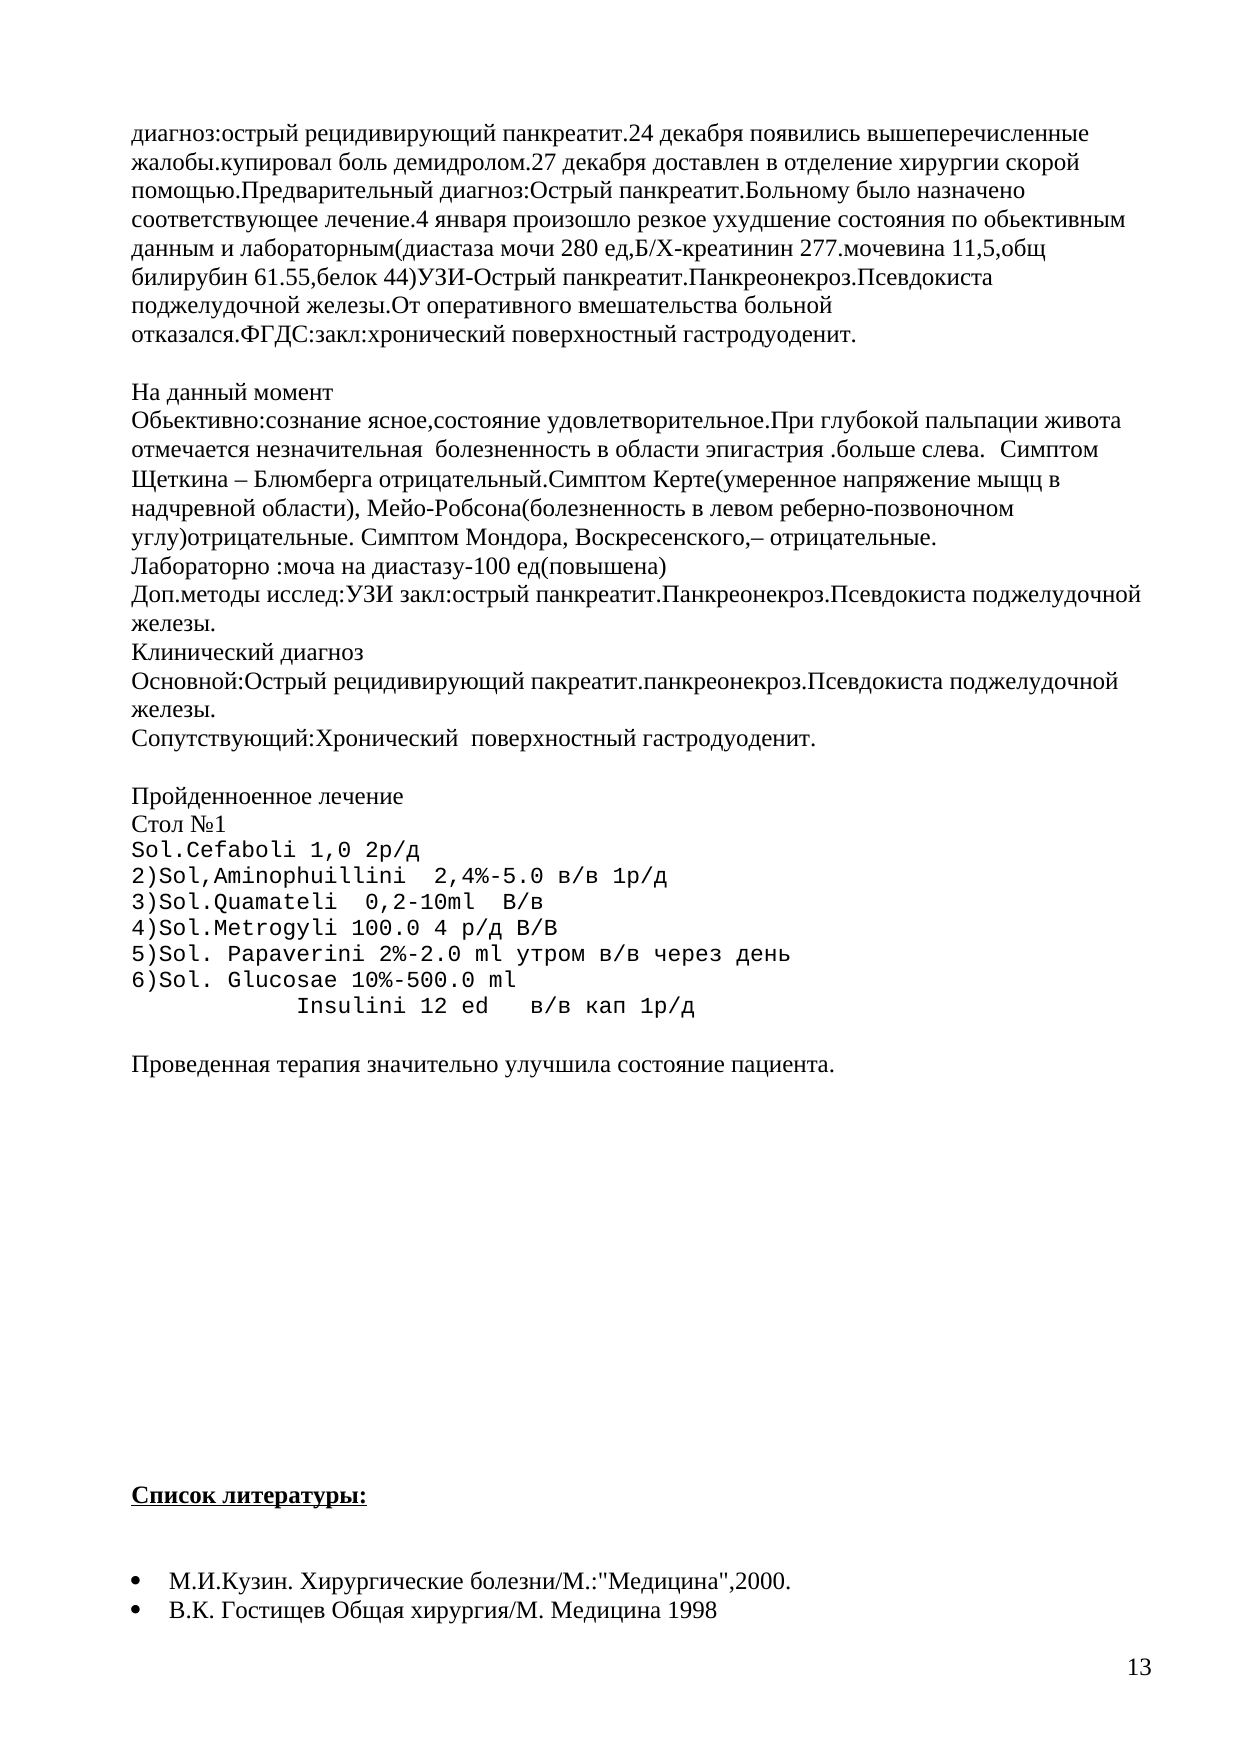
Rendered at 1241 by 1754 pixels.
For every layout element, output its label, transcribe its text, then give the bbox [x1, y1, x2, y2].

list М.И.Кузин. Хирургические болезни/М.:"Медицина",2000. [131, 1566, 1152, 1595]
text 2)Sol,Aminophuillini 2,4%-5.0 в/в 1р/д [131, 864, 1152, 890]
text 6)Sol. Glucosae 10%-500.0 ml [131, 968, 1152, 994]
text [131, 118, 1152, 348]
text Insulini 12 еd в/в кап 1р/д [131, 994, 1152, 1020]
text Проведенная терапия значительно улучшила состояние пациента. [131, 1049, 1152, 1077]
text Доп.методы исслед:УЗИ закл:острый панкреатит.Панкреонекроз.Псевдокиста поджелудочной железы. [131, 579, 1152, 637]
text 3)Sol.Quamateli 0,2-10ml В/в [131, 890, 1152, 916]
text На данный момент [131, 377, 1152, 406]
text Список литературы: [131, 1480, 1152, 1509]
text Клинический диагноз [131, 637, 1152, 666]
text 5)Sol. Papaverini 2%-2.0 ml утром в/в через день [131, 942, 1152, 968]
text Лабораторно :моча на диастазу-100 ед(повышена) [131, 551, 1152, 579]
text Пройденноенное лечение [131, 781, 1152, 809]
text Обьективно:сознание ясное,состояние удовлетворительное.При глубокой пальпации живота отмечается незначительная болезненность в области эпигастрия .больше слева. Симптом Щеткина – Блюмберга отрицательный.Симптом Керте(умеренное напряжение мыщц в надчревной области), Мейо-Робсона(болезненность в левом реберно-позвоночном углу)отрицательные. Симптом Мондора, Воскресенского,– отрицательные. [131, 406, 1152, 551]
text 4)Sol.Metrogyli 100.0 4 р/д В/В [131, 916, 1152, 942]
text Стол №1 Sol.Cefaboli 1,0 2р/д [131, 809, 1152, 864]
list В.К. Гостищев Общая хирургия/М. Медицина 1998 [131, 1595, 1152, 1624]
text Основной:Острый рецидивирующий пакреатит.панкреонекроз.Псевдокиста поджелудочной железы. [131, 666, 1152, 723]
text Сопутствующий:Хронический поверхностный гастродуоденит. [131, 723, 1152, 752]
